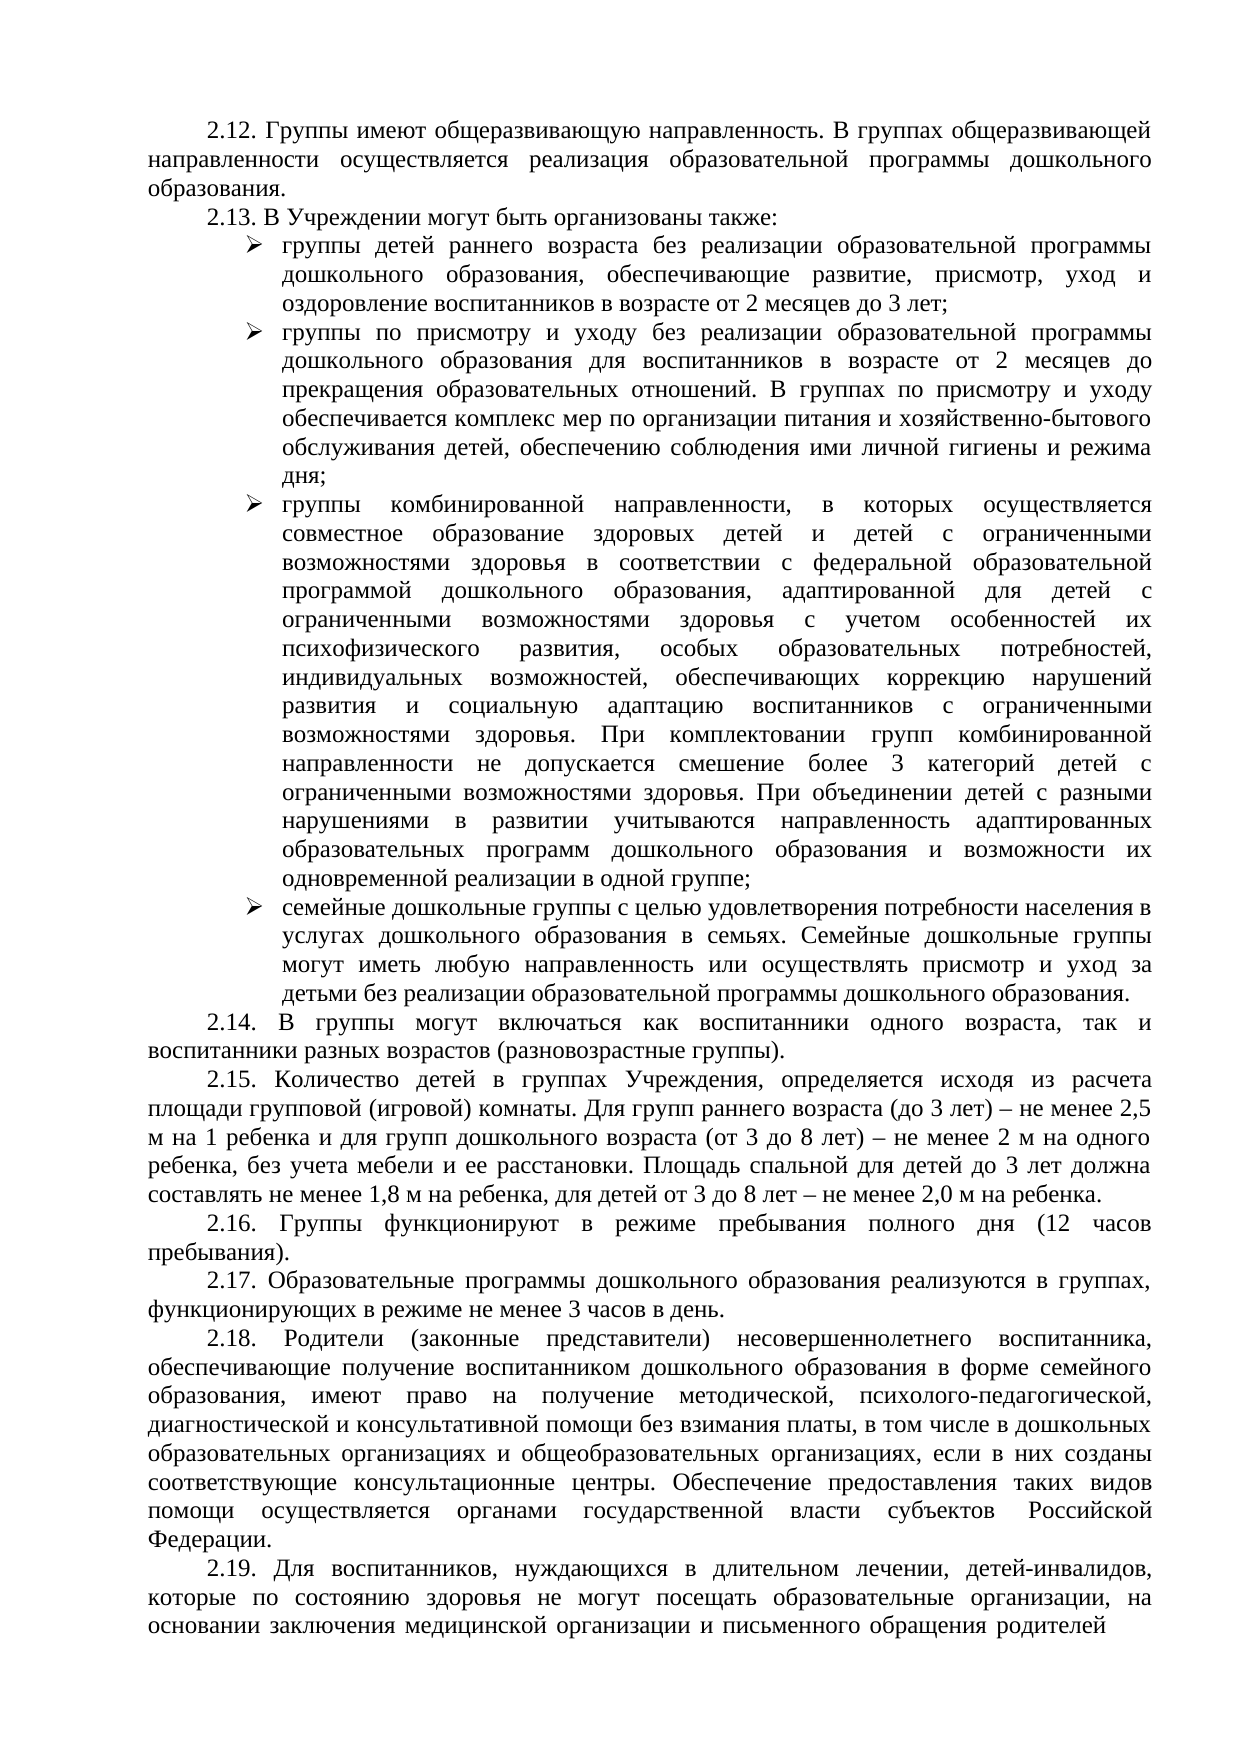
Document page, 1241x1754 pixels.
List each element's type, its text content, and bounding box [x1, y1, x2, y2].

list группы комбинированной направленности, в которых осуществляется совместное образование здоровых детей и детей с ограниченными возможностями здоровья в соответствии с федеральной образовательной программой дошкольного образования, адаптированной для детей с ограниченными возможностями здоровья с учетом особенностей их психофизического развития, особых образовательных потребностей, индивидуальных возможностей, обеспечивающих коррекцию нарушений развития и социальную адаптацию воспитанников с ограниченными возможностями здоровья. При комплектовании групп комбинированной направленности не допускается смешение более 3 категорий детей с ограниченными возможностями здоровья. При объединении детей с разными нарушениями в развитии учитываются направленность адаптированных образовательных программ дошкольного образования и возможности их одновременной реализации в одной группе; [244, 489, 1152, 892]
list Группы функционируют в режиме пребывания полного дня (12 часов пребывания). [148, 1208, 1151, 1266]
list Родители (законные представители) несовершеннолетнего воспитанника, обеспечивающие получение воспитанником дошкольного образования в форме семейного образования, имеют право на получение методической, психолого-педагогической, диагностической и консультативной помощи без взимания платы, в том числе в дошкольных образовательных организациях и общеобразовательных организациях, если в них созданы соответствующие консультационные центры. Обеспечение предоставления таких видов помощи осуществляется органами государственной власти субъектов Российской Федерации. [148, 1323, 1152, 1553]
list группы детей раннего возраста без реализации образовательной программы дошкольного образования, обеспечивающие развитие, присмотр, уход и оздоровление воспитанников в возрасте от 2 месяцев до 3 лет; [244, 230, 1151, 317]
list семейные дошкольные группы с целью удовлетворения потребности населения в услугах дошкольного образования в семьях. Семейные дошкольные группы могут иметь любую направленность или осуществлять присмотр и уход за детьми без реализации образовательной программы дошкольного образования. [244, 892, 1152, 1007]
list Группы имеют общеразвивающую направленность. В группах общеразвивающей направленности осуществляется реализация образовательной программы дошкольного образования. [148, 115, 1152, 201]
list В группы могут включаться как воспитанники одного возраста, так и воспитанники разных возрастов (разновозрастные группы). [148, 1007, 1152, 1064]
list Образовательные программы дошкольного образования реализуются в группах, функционирующих в режиме не менее 3 часов в день. [148, 1266, 1151, 1323]
list Для воспитанников, нуждающихся в длительном лечении, детей-инвалидов, которые по состоянию здоровья не могут посещать образовательные организации, на основании заключения медицинской организации и письменного обращения родителей [148, 1553, 1152, 1639]
list Количество детей в группах Учреждения, определяется исходя из расчета площади групповой (игровой) комнаты. Для групп раннего возраста (до 3 лет) – не менее 2,5 м на 1 ребенка и для групп дошкольного возраста (от 3 до 8 лет) – не менее 2 м на одного ребенка, без учета мебели и ее расстановки. Площадь спальной для детей до 3 лет должна составлять не менее 1,8 м на ребенка, для детей от 3 до 8 лет – не менее 2,0 м на ребенка. [148, 1064, 1152, 1208]
list В Учреждении могут быть организованы также: [207, 202, 1211, 230]
list группы по присмотру и уходу без реализации образовательной программы дошкольного образования для воспитанников в возрасте от 2 месяцев до прекращения образовательных отношений. В группах по присмотру и уходу обеспечивается комплекс мер по организации питания и хозяйственно-бытового обслуживания детей, обеспечению соблюдения ими личной гигиены и режима дня; [244, 317, 1152, 489]
